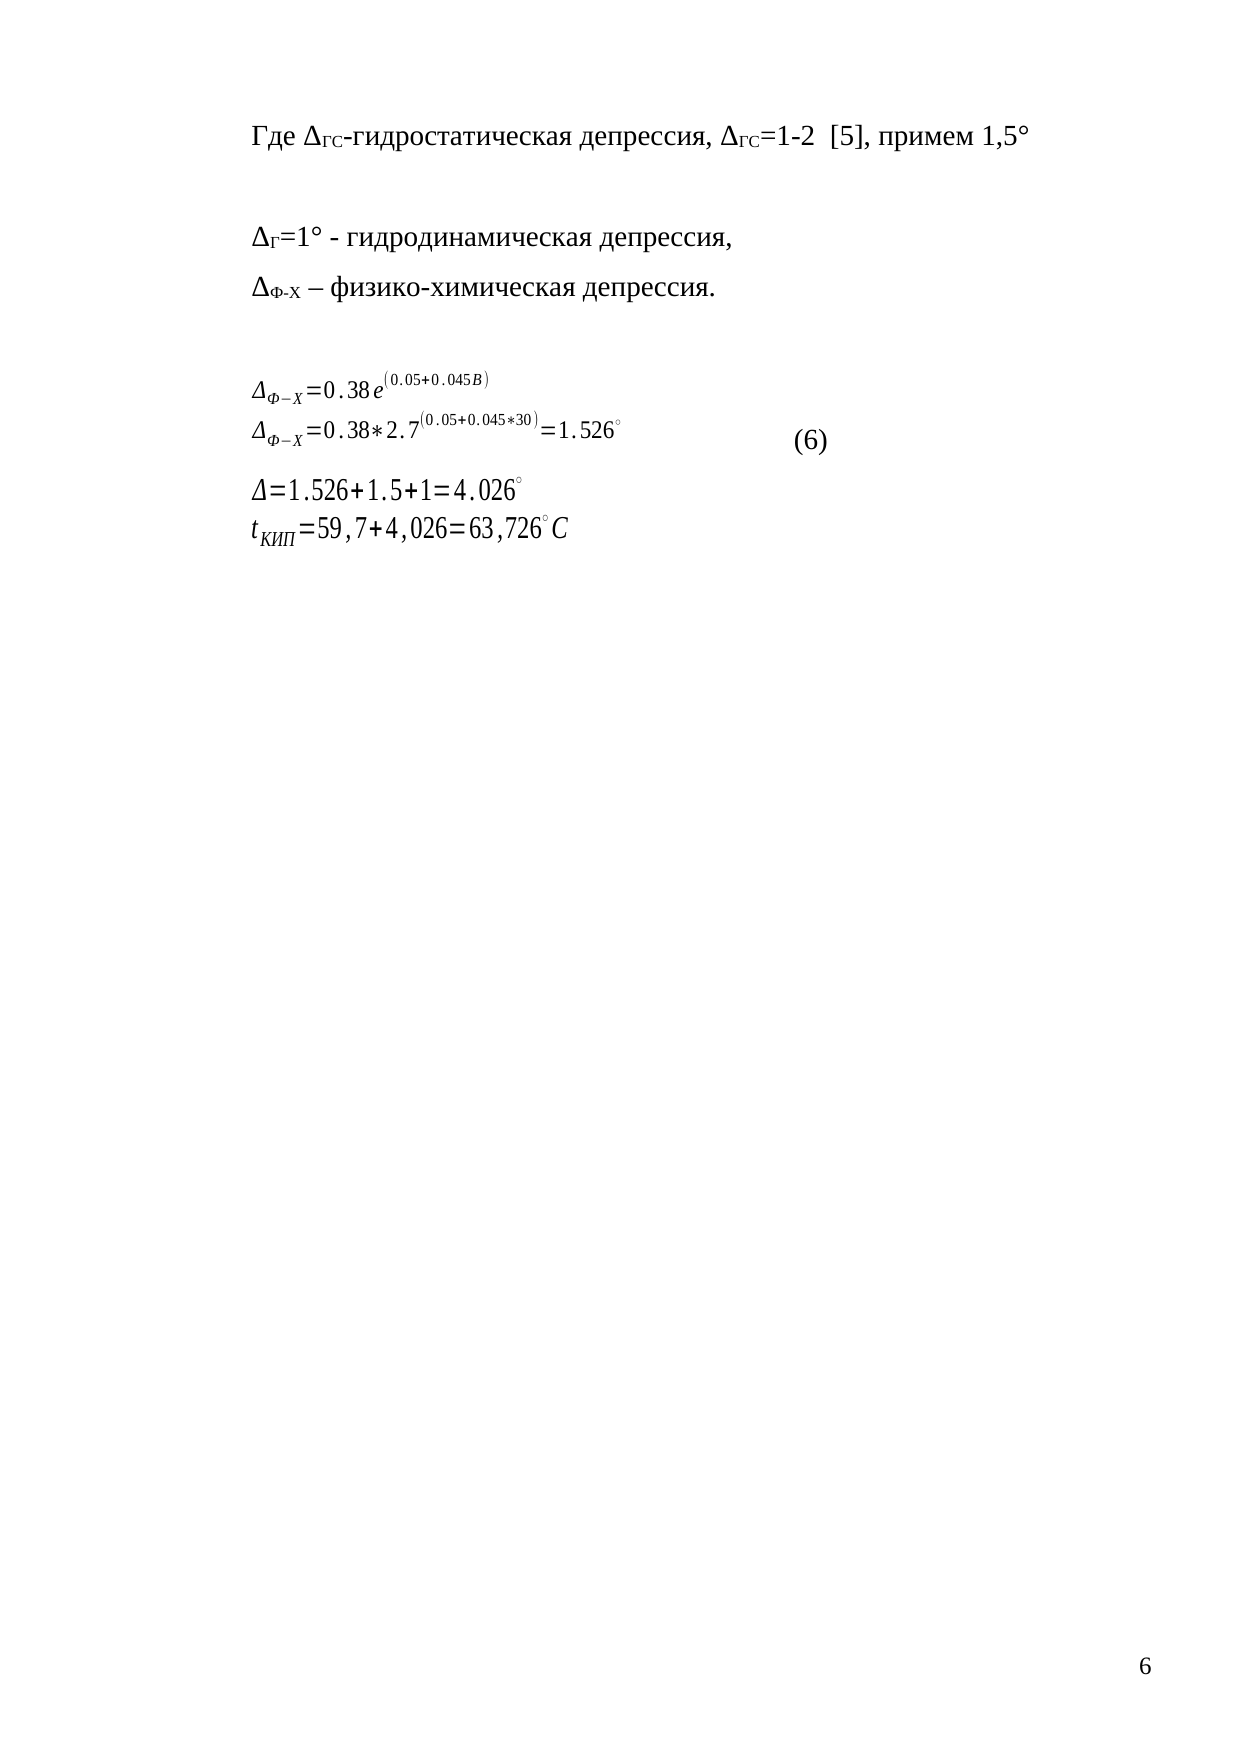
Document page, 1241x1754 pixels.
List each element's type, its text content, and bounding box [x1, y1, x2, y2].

text Где ΔГС-гидростатическая депрессия, ΔГС=1-2 [5], примем 1,5° [177, 118, 1152, 152]
text ΔФ-Х – физико-химическая депрессия. [177, 269, 1152, 303]
text ΔГ=1° - гидродинамическая депрессия, [177, 219, 1152, 252]
text (6) [177, 370, 1152, 456]
